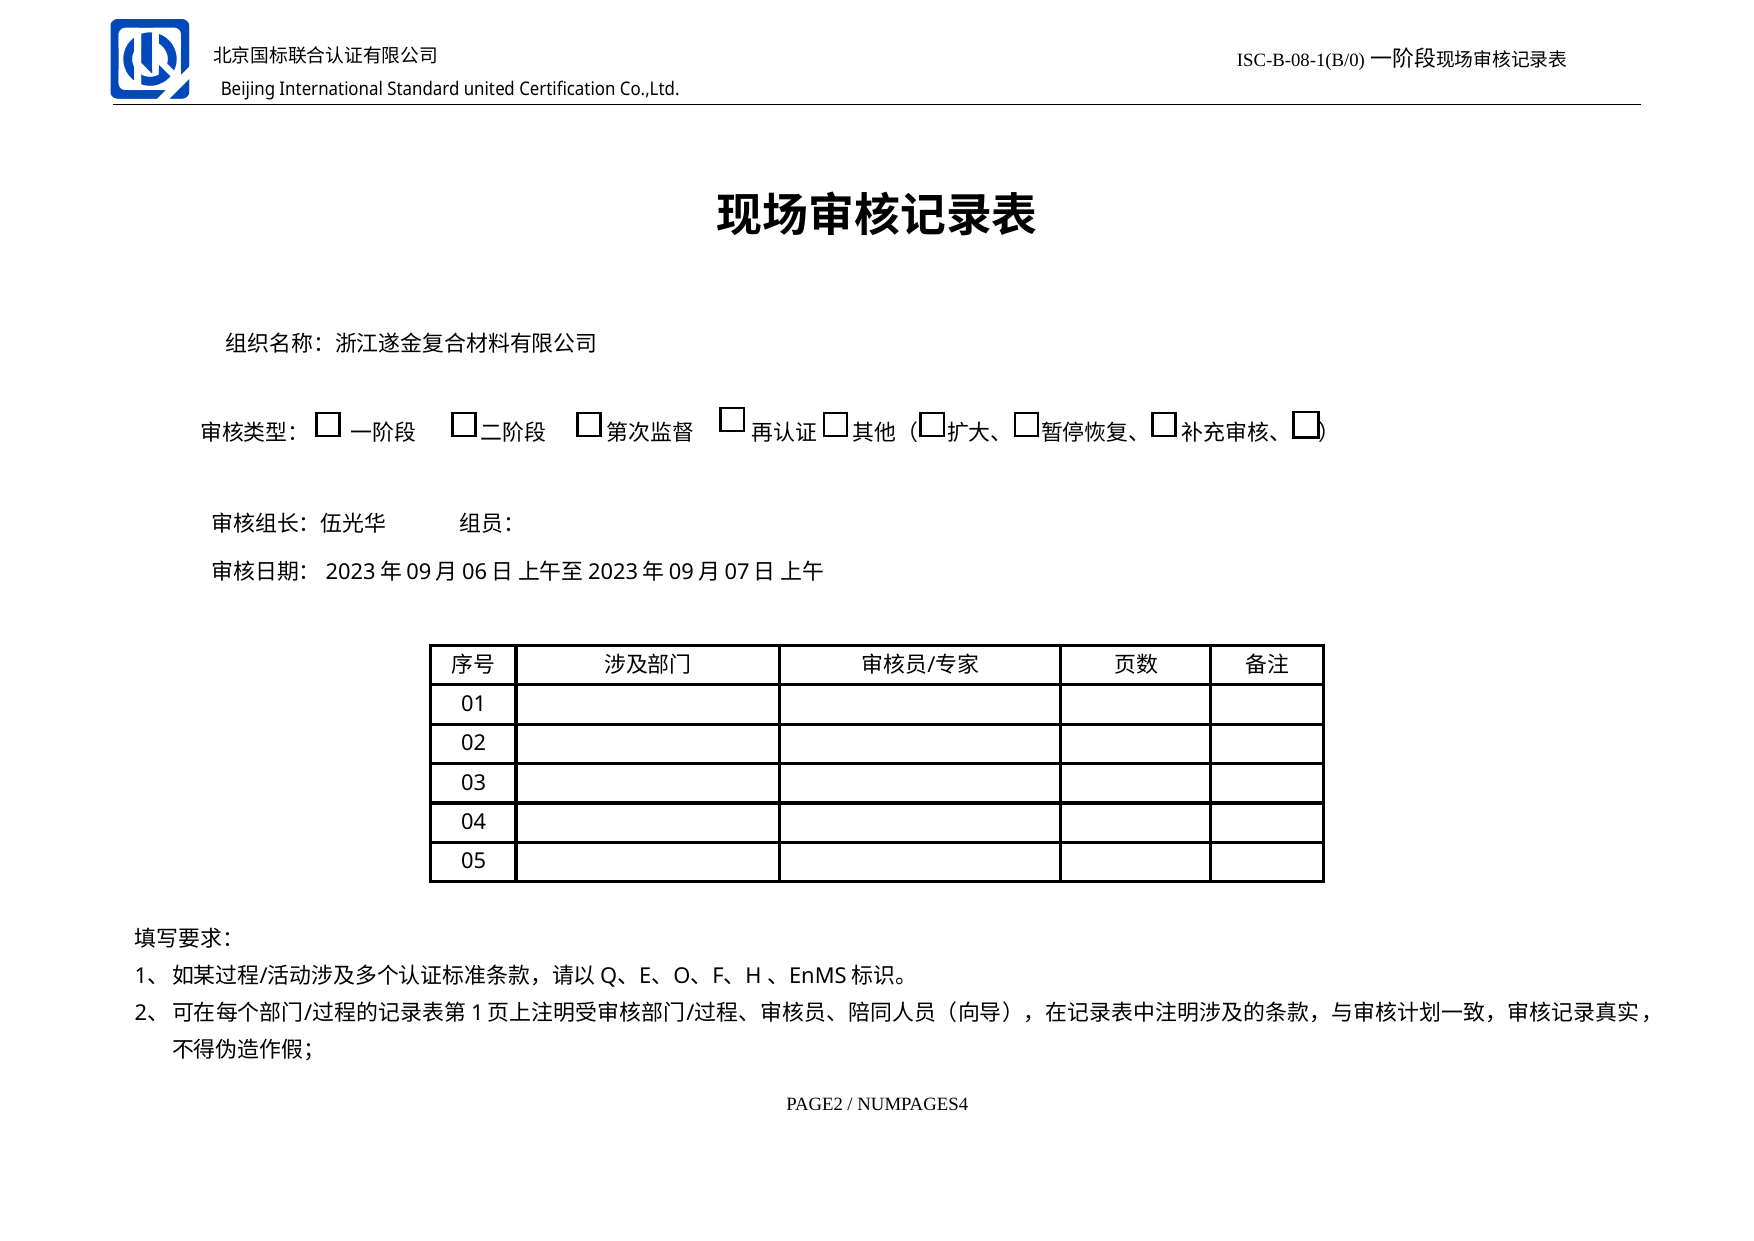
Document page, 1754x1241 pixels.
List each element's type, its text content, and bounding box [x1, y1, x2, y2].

table_cell 04 [432, 805, 514, 841]
table_cell [1062, 844, 1209, 880]
text 现场审核记录表 [112, 163, 1641, 261]
table_header 审核员/专家 [781, 647, 1059, 683]
table_cell [518, 686, 778, 723]
table_cell [518, 726, 778, 762]
table_cell [1062, 686, 1209, 723]
table_cell [1212, 686, 1322, 723]
text 审核日期： 2023年09月06日 上午至2023年09月07日 上午 [112, 554, 1641, 587]
list 可在每个部门/过程的记录表第1页上注明受审核部门/过程、审核员、陪同人员（向导），在记录表中注明涉及的条款，与审核计划一致，审核记录真实，不得伪造作假； [134, 994, 1641, 1064]
text 填写要求： [112, 920, 1641, 953]
table_header 涉及部门 [518, 647, 778, 683]
picture [110, 19, 190, 99]
text 组织名称：浙江遂金复合材料有限公司 [112, 326, 1641, 358]
table_cell [1212, 844, 1322, 880]
table_cell [781, 844, 1059, 880]
table_cell [1212, 805, 1322, 841]
table_cell [1062, 726, 1209, 762]
text 审核类型： 一阶段 二阶段 第次监督 再认证 其他（扩大、暂停恢复、补充审核、） [112, 399, 1641, 464]
table_cell [1062, 805, 1209, 841]
table_header 序号 [432, 647, 514, 683]
table_header 备注 [1212, 647, 1322, 683]
table_cell 01 [432, 686, 514, 723]
table_header 页数 [1062, 647, 1209, 683]
table_cell 05 [432, 844, 514, 880]
table_cell [1212, 765, 1322, 801]
table_cell [1212, 726, 1322, 762]
table_cell 03 [432, 765, 514, 801]
table_cell 02 [432, 726, 514, 762]
table_cell [518, 844, 778, 880]
list 如某过程/活动涉及多个认证标准条款，请以Q、E、O、F、H 、EnMS标识。 [134, 957, 1641, 990]
table_cell [518, 765, 778, 801]
table_cell [518, 805, 778, 841]
table_cell [781, 726, 1059, 762]
text 审核组长：伍光华 组员： [112, 506, 1641, 538]
table_cell [781, 686, 1059, 723]
table_cell [781, 805, 1059, 841]
table_cell [781, 765, 1059, 801]
table_cell [1062, 765, 1209, 801]
